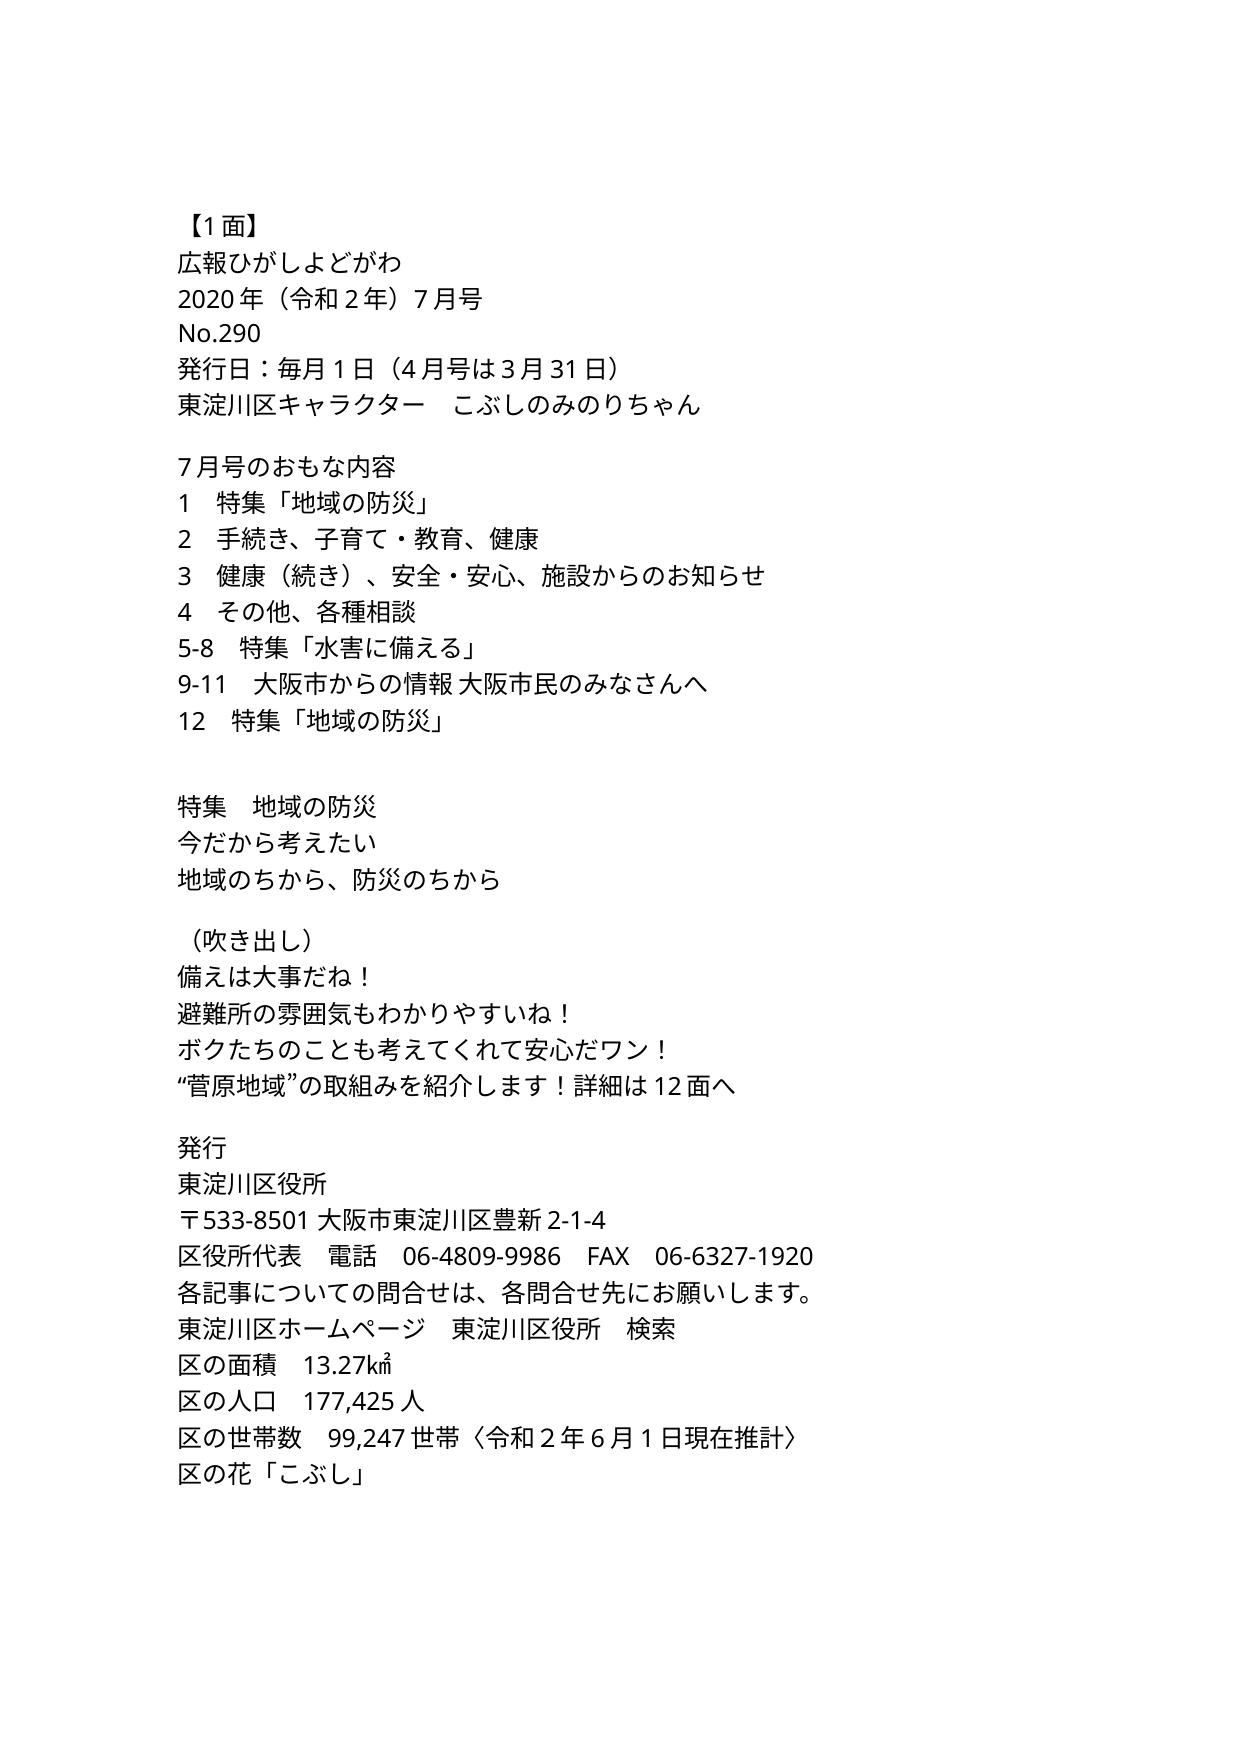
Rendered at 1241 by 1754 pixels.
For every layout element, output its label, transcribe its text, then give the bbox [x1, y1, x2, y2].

text 区の面積 13.27㎢ [177, 1346, 1063, 1382]
text “菅原地域”の取組みを紹介します！詳細は12面へ [177, 1067, 1063, 1103]
text 広報ひがしよどがわ [177, 243, 1063, 279]
text 発行日：毎月1日（4月号は3月31日） [177, 349, 1063, 386]
text 12 特集「地域の防災」 [177, 701, 1063, 737]
text 〒533-8501 大阪市東淀川区豊新2-1-4 [177, 1201, 1063, 1237]
text 東淀川区ホームページ 東淀川区役所 検索 [177, 1309, 1063, 1346]
text 避難所の雰囲気もわかりやすいね！ [177, 994, 1063, 1030]
text 特集 地域の防災 [177, 788, 1063, 824]
text 2020年（令和2年）7月号 [177, 279, 1063, 316]
text 区役所代表 電話 06-4809-9986 FAX 06-6327-1920 [177, 1237, 1063, 1273]
text 5-8 特集「水害に備える」 [177, 628, 1063, 665]
text 2 手続き、子育て・教育、健康 [177, 520, 1063, 556]
text 7月号のおもな内容 [177, 447, 1063, 483]
text No.290 [177, 316, 1063, 349]
text 東淀川区役所 [177, 1164, 1063, 1201]
text 1 特集「地域の防災」 [177, 483, 1063, 520]
text ボクたちのことも考えてくれて安心だワン！ [177, 1030, 1063, 1067]
text 区の世帯数 99,247世帯〈令和２年6月1日現在推計〉 [177, 1418, 1063, 1454]
text 地域のちから、防災のちから [177, 860, 1063, 896]
text 4 その他、各種相談 [177, 592, 1063, 628]
text 9-11 大阪市からの情報 大阪市民のみなさんへ [177, 665, 1063, 701]
text 各記事についての問合せは、各問合せ先にお願いします。 [177, 1273, 1063, 1309]
text 発行 [177, 1128, 1063, 1164]
text 今だから考えたい [177, 824, 1063, 860]
text 区の花「こぶし」 [177, 1454, 1063, 1491]
text （吹き出し） [177, 922, 1063, 958]
text 区の人口 177,425人 [177, 1382, 1063, 1418]
text 【1面】 [177, 207, 1063, 243]
text 3 健康（続き）、安全・安心、施設からのお知らせ [177, 556, 1063, 592]
text 備えは大事だね！ [177, 958, 1063, 994]
text 東淀川区キャラクター こぶしのみのりちゃん [177, 386, 1063, 422]
